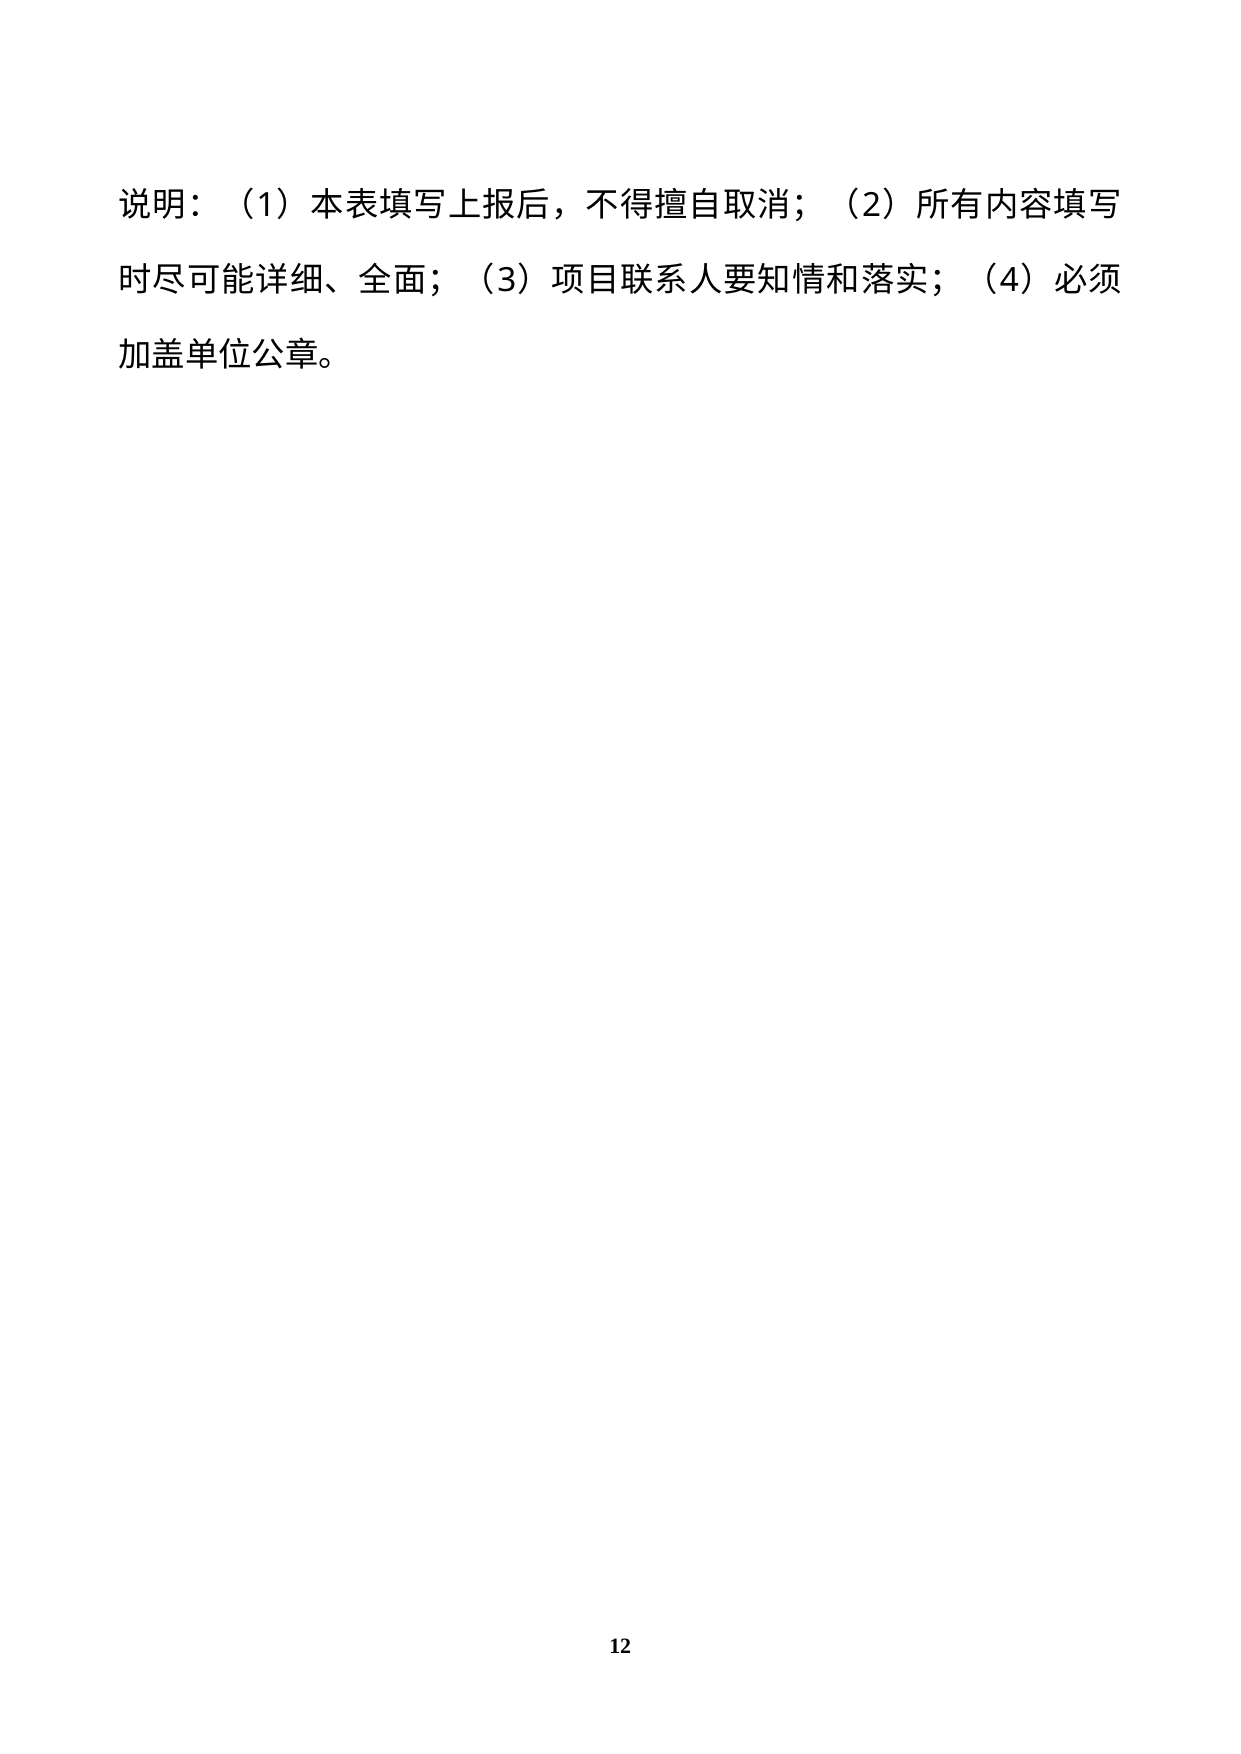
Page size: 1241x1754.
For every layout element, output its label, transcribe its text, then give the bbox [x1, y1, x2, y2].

text 说明：（1）本表填写上报后，不得擅自取消；（2）所有内容填写时尽可能详细、全面；（3）项目联系人要知情和落实；（4）必须加盖单位公章。 [118, 164, 1122, 389]
